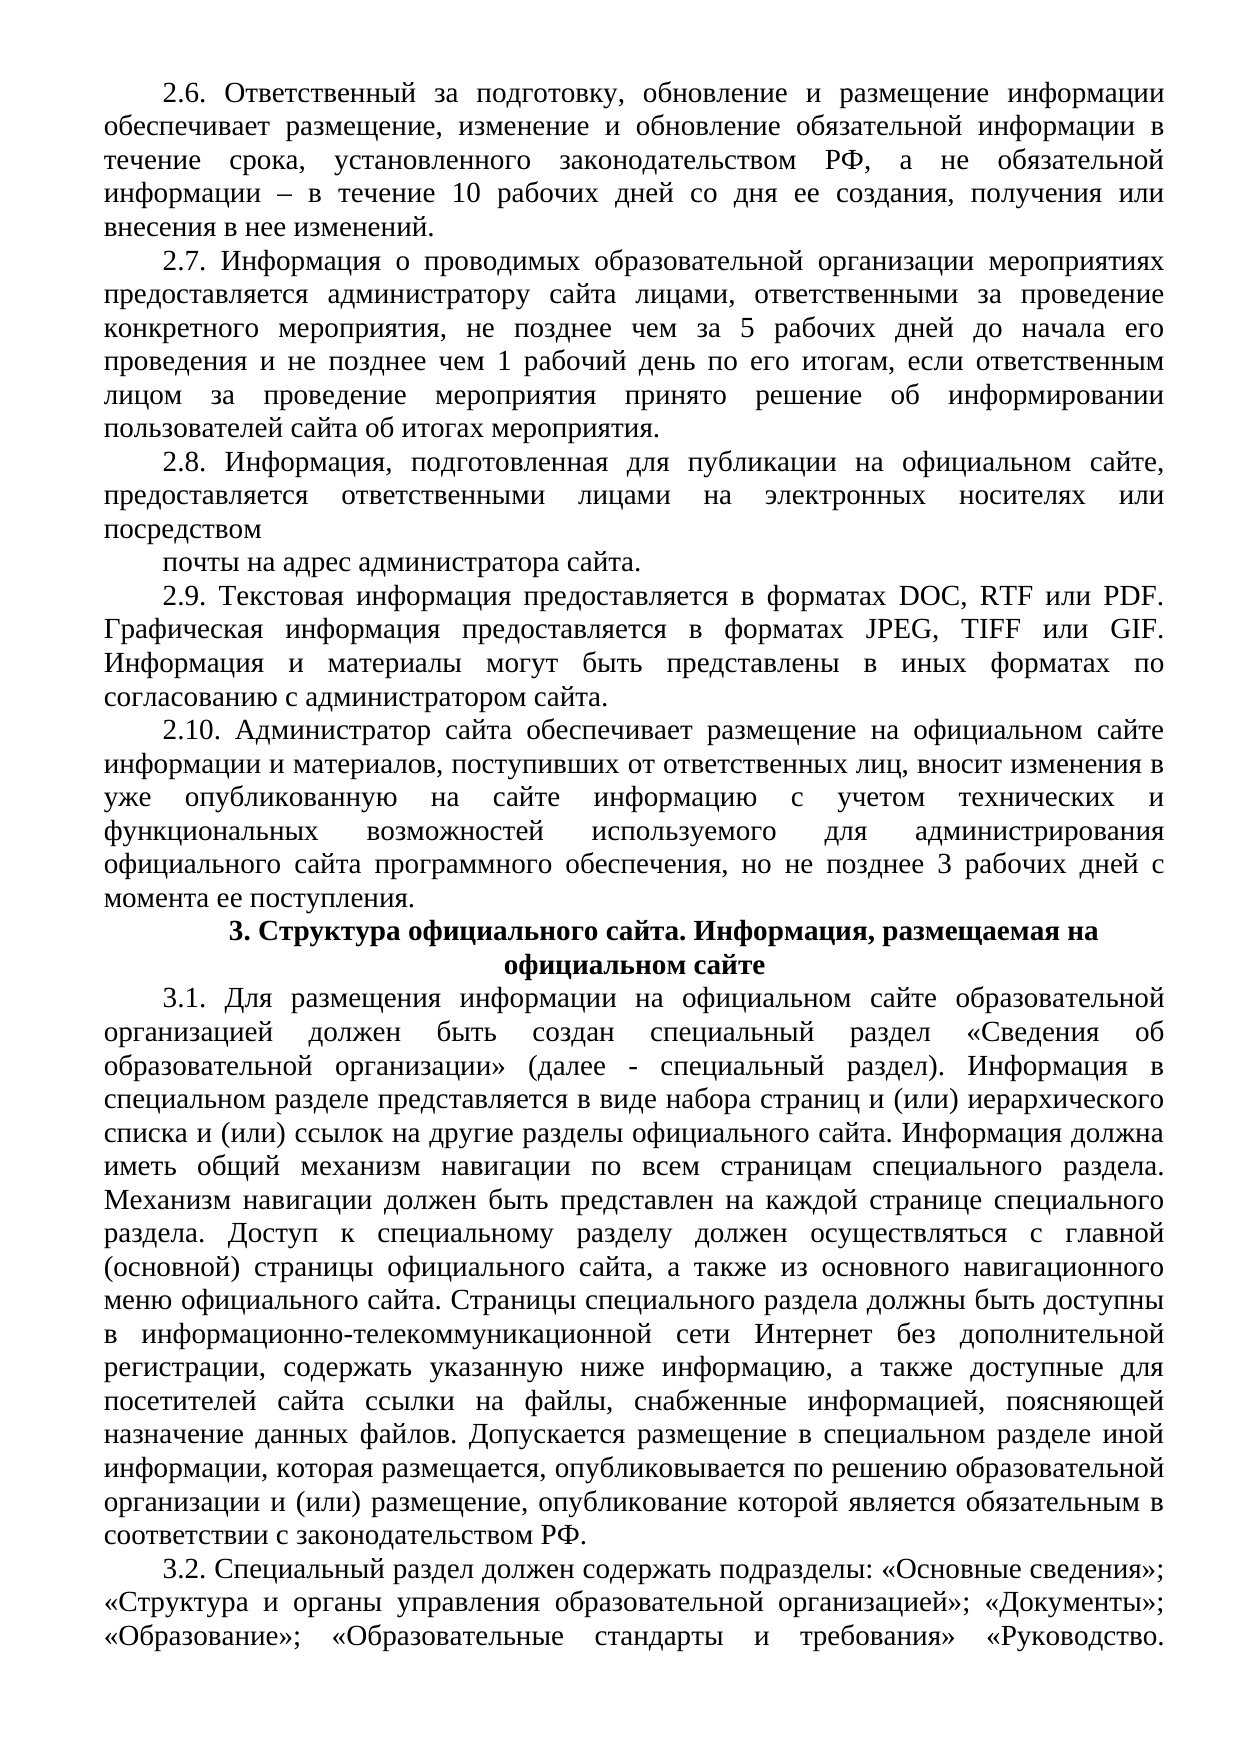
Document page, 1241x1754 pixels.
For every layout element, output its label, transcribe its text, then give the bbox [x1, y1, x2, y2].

text 2.7. Информация о проводимых образовательной организации мероприятиях предоставляется администратору сайта лицами, ответственными за проведение конкретного мероприятия, не позднее чем за 5 рабочих дней до начала его проведения и не позднее чем 1 рабочий день по его итогам, если ответственным лицом за проведение мероприятия принято решение об информировании пользователей сайта об итогах мероприятия. [103, 243, 1165, 444]
text 2.9. Текстовая информация предоставляется в форматах DOC, RTF или PDF. Графическая информация предоставляется в форматах JPEG, TIFF или GIF. Информация и материалы могут быть представлены в иных форматах по согласованию с администратором сайта. [103, 578, 1165, 712]
text 2.8. Информация, подготовленная для публикации на официальном сайте, предоставляется ответственными лицами на электронных носителях или посредством [103, 444, 1165, 544]
text 2.6. Ответственный за подготовку, обновление и размещение информации обеспечивает размещение, изменение и обновление обязательной информации в течение срока, установленного законодательством РФ, а не обязательной информации – в течение 10 рабочих дней со дня ее создания, получения или внесения в нее изменений. [103, 75, 1165, 243]
text почты на адрес администратора сайта. [103, 544, 1165, 578]
text 3.1. Для размещения информации на официальном сайте образовательной организацией должен быть создан специальный раздел «Сведения об образовательной организации» (далее - специальный раздел). Информация в специальном разделе представляется в виде набора страниц и (или) иерархического списка и (или) ссылок на другие разделы официального сайта. Информация должна иметь общий механизм навигации по всем страницам специального раздела. Механизм навигации должен быть представлен на каждой странице специального раздела. Доступ к специальному разделу должен осуществляться с главной (основной) страницы официального сайта, а также из основного навигационного меню официального сайта. Страницы специального раздела должны быть доступны в информационно-телекоммуникационной сети Интернет без дополнительной регистрации, содержать указанную ниже информацию, а также доступные для посетителей сайта ссылки на файлы, снабженные информацией, поясняющей назначение данных файлов. Допускается размещение в специальном разделе иной информации, которая размещается, опубликовывается по решению образовательной организации и (или) размещение, опубликование которой является обязательным в соответствии с законодательством РФ. [103, 981, 1165, 1551]
text 2.10. Администратор сайта обеспечивает размещение на официальном сайте информации и материалов, поступивших от ответственных лиц, вносит изменения в уже опубликованную на сайте информацию с учетом технических и функциональных возможностей используемого для администрирования официального сайта программного обеспечения, но не позднее 3 рабочих дней с момента ее поступления. [103, 712, 1165, 913]
text 3. Структура официального сайта. Информация, размещаемая на официальном сайте [103, 913, 1165, 981]
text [103, 1551, 1165, 1651]
